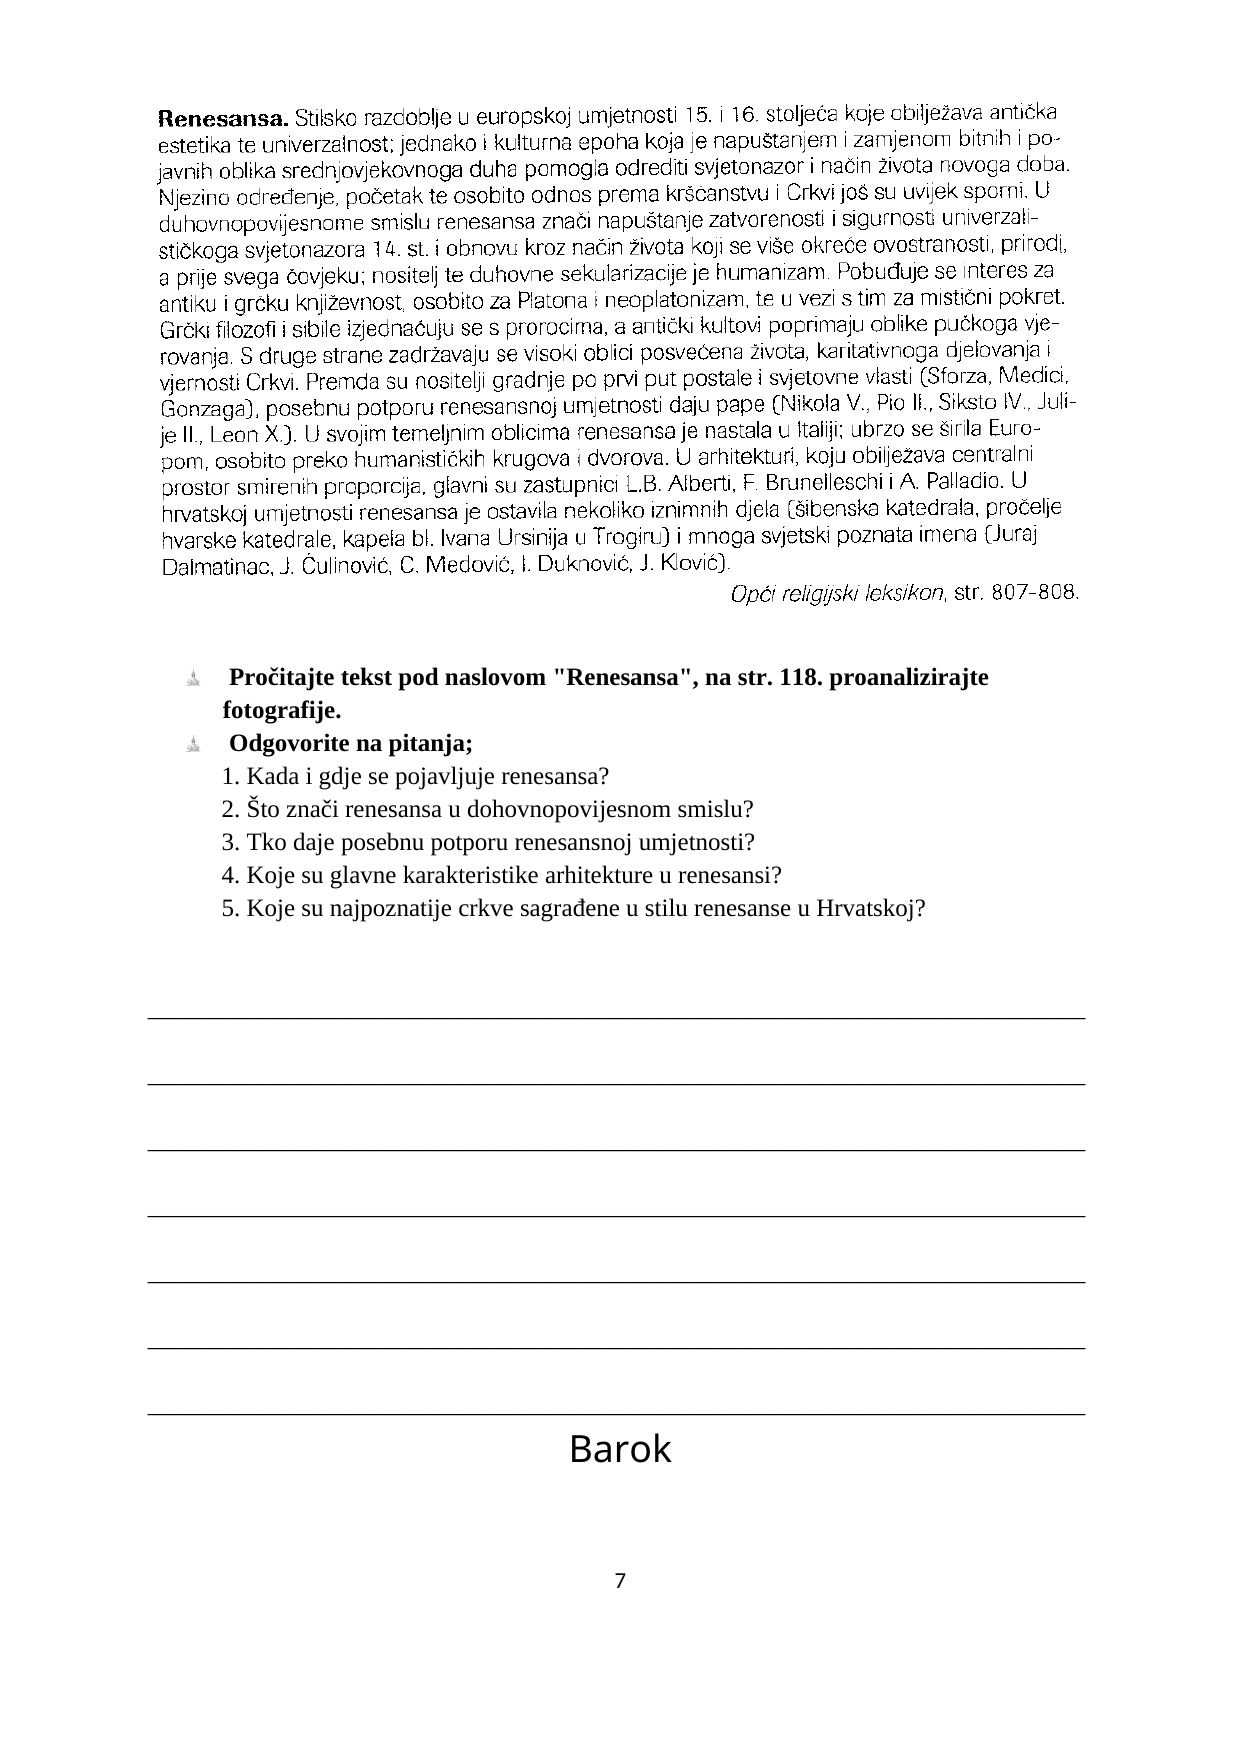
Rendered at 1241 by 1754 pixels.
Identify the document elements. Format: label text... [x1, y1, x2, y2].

text 2. Što znači renesansa u dohovnopovijesnom smislu? [185, 794, 1092, 823]
text 4. Koje su glavne karakteristike arhitekture u renesansi? [185, 861, 1092, 889]
picture [186, 669, 201, 686]
text 3. Tko daje posebnu potporu renesansnoj umjetnosti? [185, 827, 1092, 856]
list ___________________________________________________________________________ [148, 1389, 1092, 1418]
text 5. Koje su najpoznatije crkve sagrađene u stilu renesanse u Hrvatskoj? [185, 893, 1092, 922]
list ___________________________________________________________________________ [148, 1323, 1092, 1352]
list ___________________________________________________________________________ [148, 1191, 1092, 1219]
list ___________________________________________________________________________ [148, 1125, 1092, 1153]
list ___________________________________________________________________________ [148, 1059, 1092, 1087]
text 1. Kada i gdje se pojavljuje renesansa? [185, 761, 1092, 790]
list Odgovorite na pitanja; [185, 728, 1092, 757]
list Barok [148, 1422, 1092, 1473]
list ___________________________________________________________________________ [148, 993, 1092, 1021]
list Pročitajte tekst pod naslovom "Renesansa", na str. 118. proanalizirajte fotografije. [185, 662, 1092, 724]
picture [186, 735, 201, 752]
list ___________________________________________________________________________ [148, 1257, 1092, 1286]
